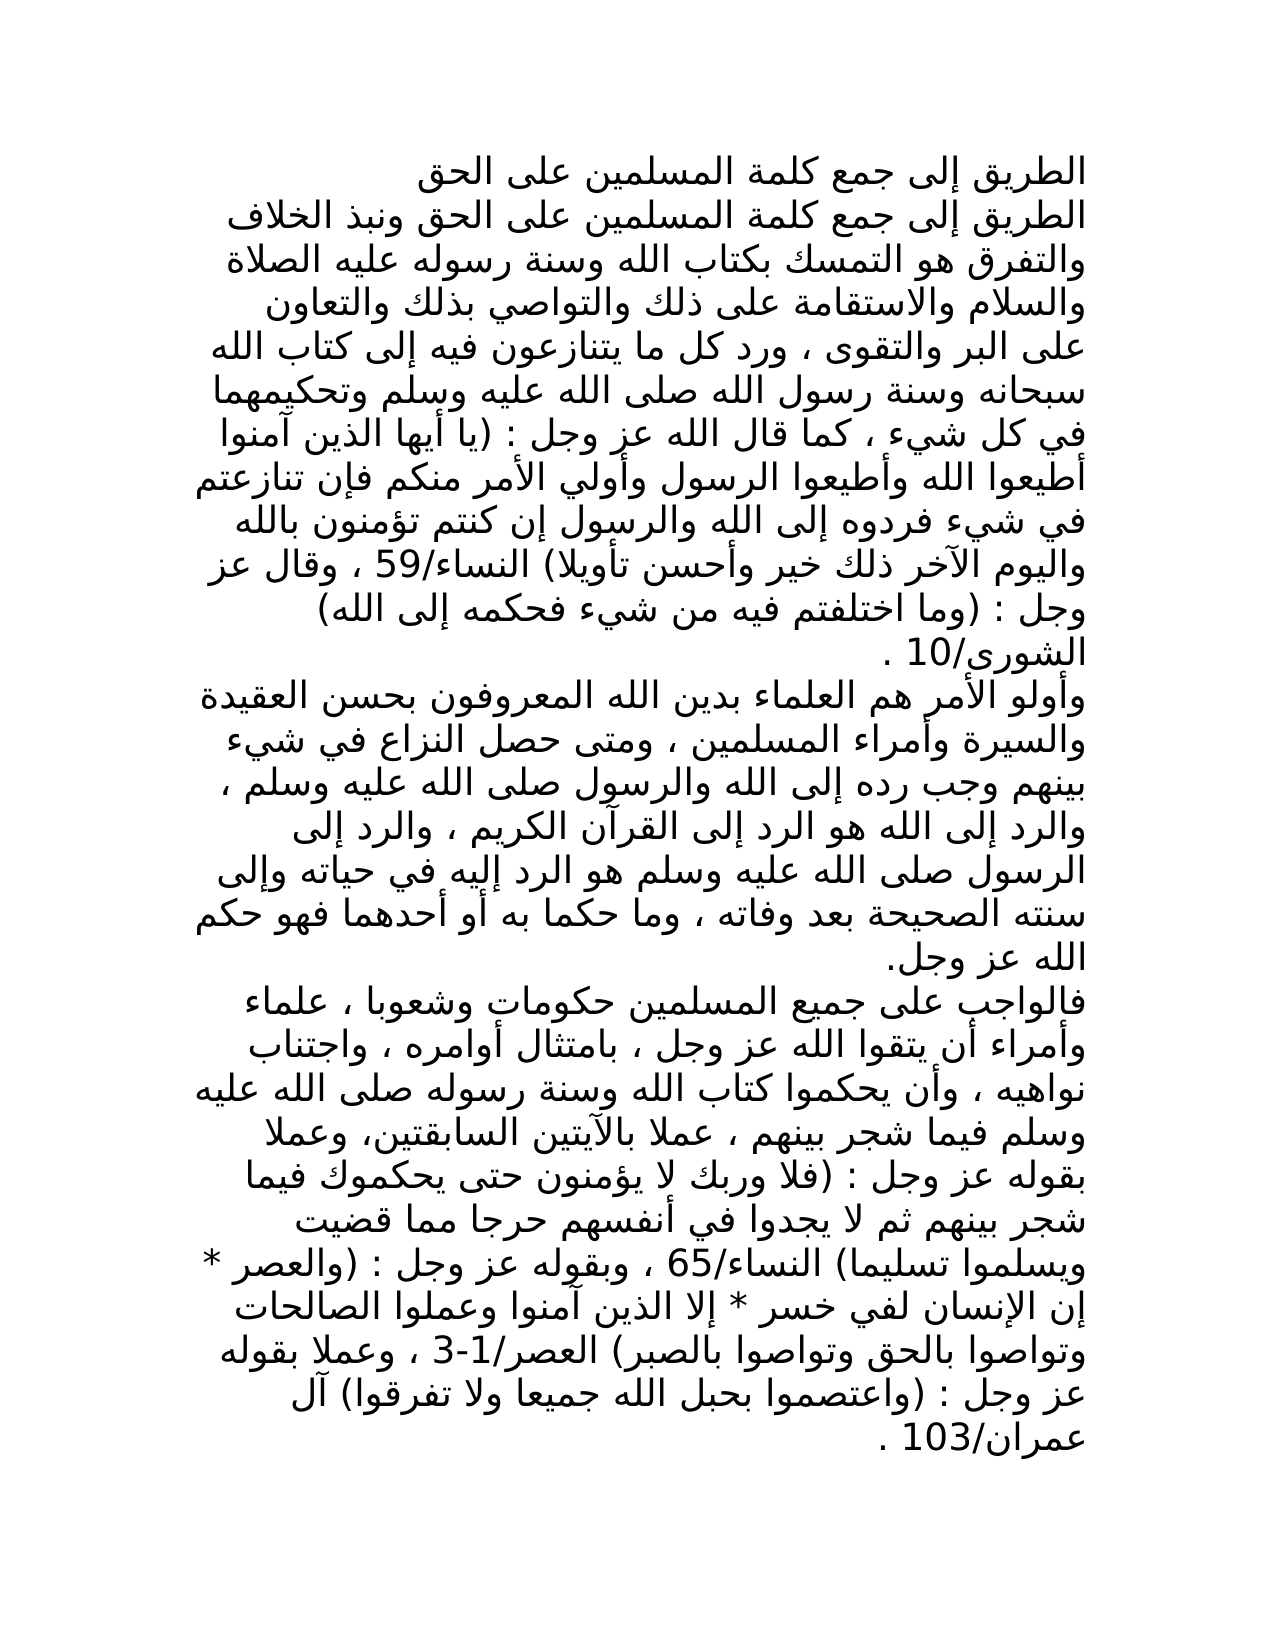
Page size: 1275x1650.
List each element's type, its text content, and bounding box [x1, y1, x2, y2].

text الطريق إلى جمع كلمة المسلمين على الحق ونبذ الخلاف والتفرق هو التمسك بكتاب الله وسنة رسوله عليه الصلاة والسلام والاستقامة على ذلك والتواصي بذلك والتعاون على البر والتقوى ، ورد كل ما يتنازعون فيه إلى كتاب الله سبحانه وسنة رسول الله صلى الله عليه وسلم وتحكيمهما في كل شيء ، كما قال الله عز وجل : (يا أيها الذين آمنوا أطيعوا الله وأطيعوا الرسول وأولي الأمر منكم فإن تنازعتم في شيء فردوه إلى الله والرسول إن كنتم تؤمنون بالله واليوم الآخر ذلك خير وأحسن تأويلا) النساء/59 ، وقال عز وجل : (وما اختلفتم فيه من شيء فحكمه إلى الله) الشورى/10 . [187, 194, 1087, 674]
text فالواجب على جميع المسلمين حكومات وشعوبا ، علماء وأمراء أن يتقوا الله عز وجل ، بامتثال أوامره ، واجتناب نواهيه ، وأن يحكموا كتاب الله وسنة رسوله صلى الله عليه وسلم فيما شجر بينهم ، عملا بالآيتين السابقتين، وعملا بقوله عز وجل : (فلا وربك لا يؤمنون حتى يحكموك فيما شجر بينهم ثم لا يجدوا في أنفسهم حرجا مما قضيت ويسلموا تسليما) النساء/65 ، وبقوله عز وجل : (والعصر * إن الإنسان لفي خسر * إلا الذين آمنوا وعملوا الصالحات وتواصوا بالحق وتواصوا بالصبر) العصر/1-3 ، وعملا بقوله عز وجل : (واعتصموا بحبل الله جميعا ولا تفرقوا) آل عمران/103 . [187, 979, 1087, 1459]
text الطريق إلى جمع كلمة المسلمين على الحق [187, 150, 1087, 194]
text وأولو الأمر هم العلماء بدين الله المعروفون بحسن العقيدة والسيرة وأمراء المسلمين ، ومتى حصل النزاع في شيء بينهم وجب رده إلى الله والرسول صلى الله عليه وسلم ، والرد إلى الله هو الرد إلى القرآن الكريم ، والرد إلى الرسول صلى الله عليه وسلم هو الرد إليه في حياته وإلى سنته الصحيحة بعد وفاته ، وما حكما به أو أحدهما فهو حكم الله عز وجل. [187, 674, 1087, 979]
